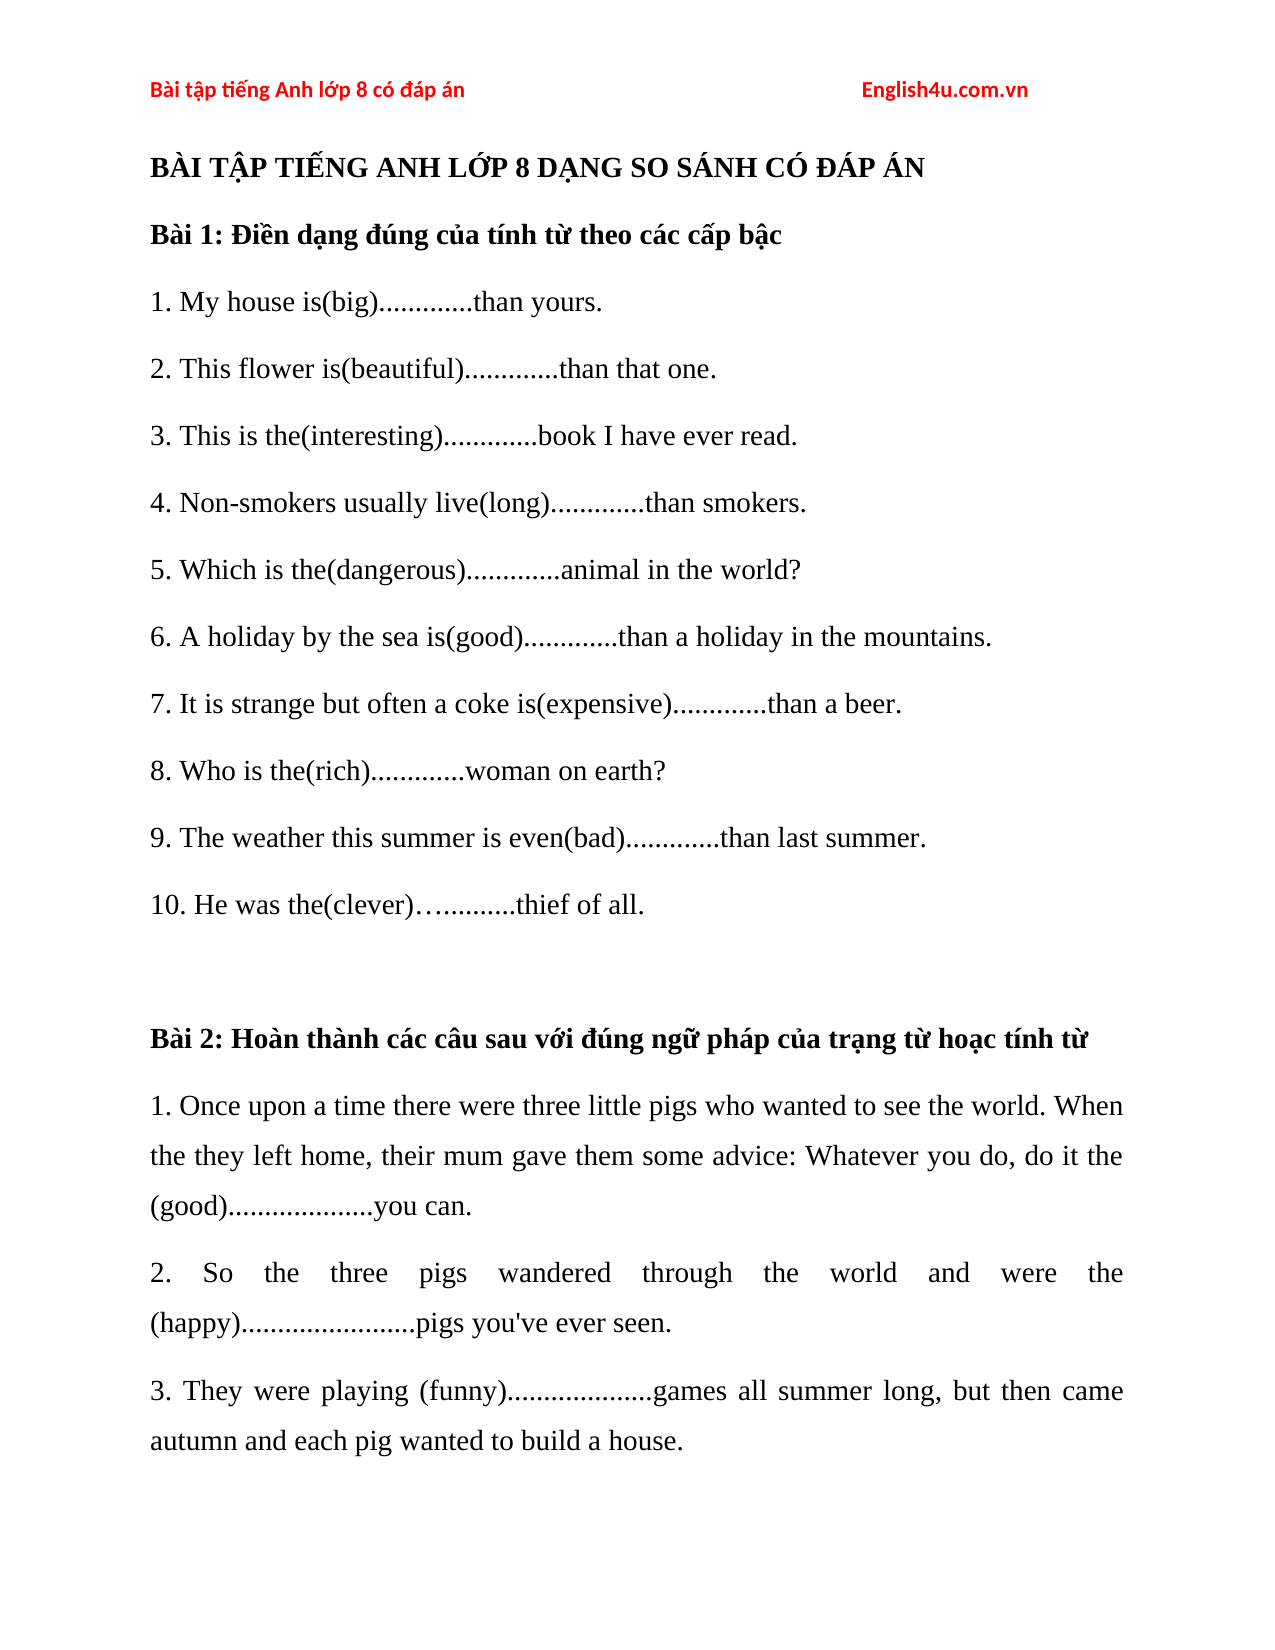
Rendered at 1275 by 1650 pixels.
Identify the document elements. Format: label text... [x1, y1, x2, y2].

text 9. The weather this summer is even(bad).............than last summer. [150, 820, 1125, 853]
text 1. Once upon a time there were three little pigs who wanted to see the world. When the they left home, their mum gave them some advice: Whatever you do, do it the (good)....................you can. [150, 1088, 1125, 1222]
text 7. It is strange but often a coke is(expensive).............than a beer. [150, 686, 1125, 719]
text Bài 2: Hoàn thành các câu sau với đúng ngữ pháp của trạng từ hoạc tính từ [150, 1021, 1125, 1054]
text Bài 1: Điền dạng đúng của tính từ theo các cấp bậc [150, 217, 1125, 251]
text 1. My house is(big).............than yours. [150, 284, 1125, 317]
text 5. Which is the(dangerous).............animal in the world? [150, 552, 1125, 585]
text 3. They were playing (funny)....................games all summer long, but then came autumn and each pig wanted to build a house. [150, 1373, 1125, 1456]
text 10. He was the(clever)…..........thief of all. [150, 887, 1125, 920]
text 4. Non-smokers usually live(long).............than smokers. [150, 485, 1125, 518]
text 3. This is the(interesting).............book I have ever read. [150, 418, 1125, 451]
text 8. Who is the(rich).............woman on earth? [150, 753, 1125, 786]
text 6. A holiday by the sea is(good).............than a holiday in the mountains. [150, 619, 1125, 652]
text 2. So the three pigs wandered through the world and were the (happy)........................pigs you've ever seen. [150, 1255, 1125, 1339]
text 2. This flower is(beautiful).............than that one. [150, 351, 1125, 384]
text BÀI TẬP TIẾNG ANH LỚP 8 DẠNG SO SÁNH CÓ ĐÁP ÁN [150, 150, 1125, 183]
